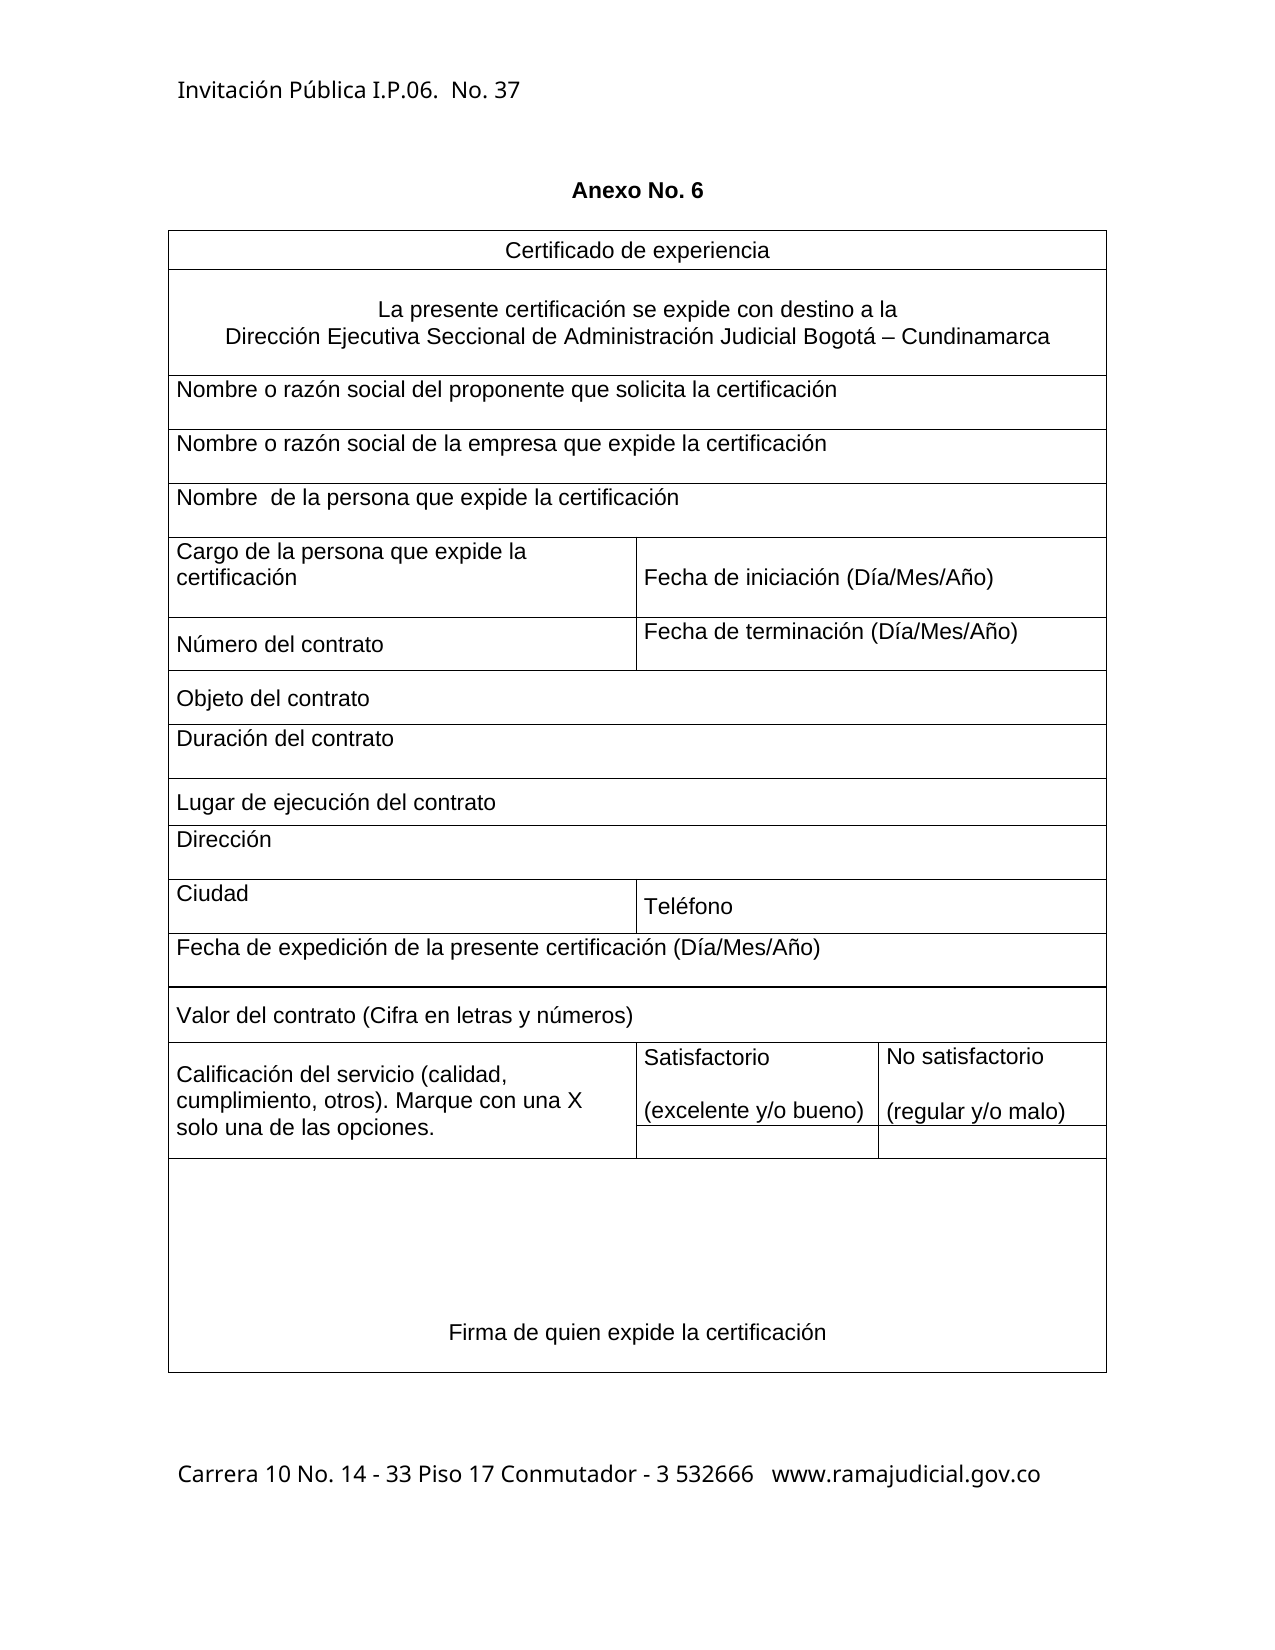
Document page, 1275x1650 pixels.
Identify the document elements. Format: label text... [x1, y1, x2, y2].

table_cell Teléfono [637, 880, 1106, 933]
table_cell Fecha de expedición de la presente certificación (Día/Mes/Año) [169, 934, 1106, 986]
table_cell No satisfactorio (regular y/o malo) [879, 1043, 1106, 1124]
table_cell [637, 1126, 878, 1158]
table_cell La presente certificación se expide con destino a la Dirección Ejecutiva Seccional de Administración Judicial Bogotá – Cundinamarca [169, 270, 1106, 375]
table_cell Valor del contrato (Cifra en letras y números) [169, 988, 1106, 1042]
table_cell Satisfactorio (excelente y/o bueno) [637, 1043, 878, 1124]
table_cell Nombre o razón social del proponente que solicita la certificación [169, 376, 1106, 429]
table_cell Cargo de la persona que expide la certificación [169, 538, 636, 617]
table_cell Calificación del servicio (calidad, cumplimiento, otros). Marque con una X solo una de las opciones. [169, 1043, 636, 1158]
table_cell Nombre o razón social de la empresa que expide la certificación [169, 430, 1106, 483]
table_cell Dirección [169, 826, 1106, 879]
table_cell Lugar de ejecución del contrato [169, 779, 1106, 825]
table_cell Fecha de terminación (Día/Mes/Año) [637, 618, 1106, 670]
table_cell Fecha de iniciación (Día/Mes/Año) [637, 538, 1106, 617]
table_cell [879, 1126, 1106, 1158]
table_cell Duración del contrato [169, 725, 1106, 778]
table_cell Objeto del contrato [169, 671, 1106, 724]
table_cell Firma de quien expide la certificación [169, 1159, 1106, 1372]
table_cell Nombre de la persona que expide la certificación [169, 484, 1106, 537]
table_cell Número del contrato [169, 618, 636, 670]
text Anexo No. 6 [177, 177, 1098, 203]
table_cell Ciudad [169, 880, 636, 933]
table_header Certificado de experiencia [169, 231, 1106, 269]
